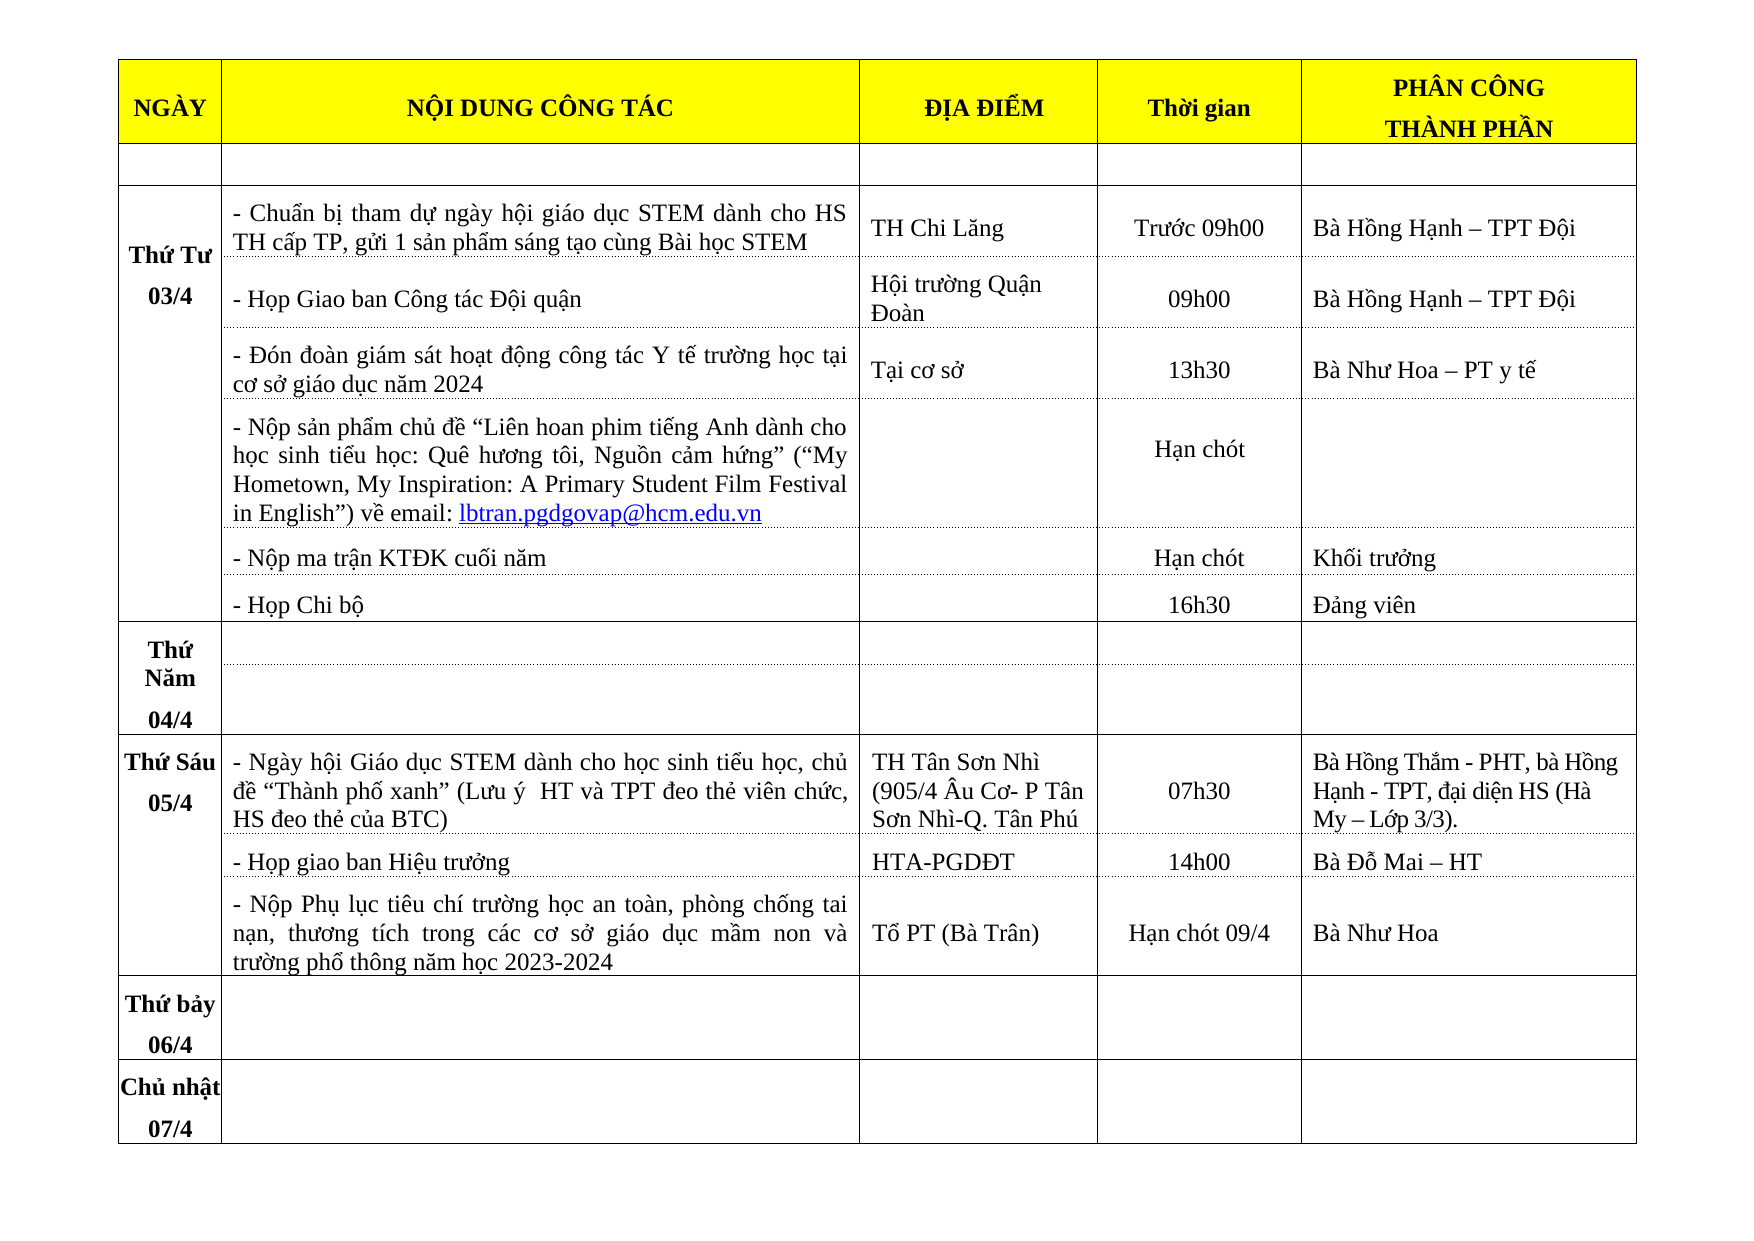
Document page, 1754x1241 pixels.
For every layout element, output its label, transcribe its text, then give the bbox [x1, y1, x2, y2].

table_cell [860, 398, 1097, 527]
table_header NGÀY [119, 60, 221, 143]
table_cell Bà Như Hoa [1302, 876, 1636, 975]
table_cell [860, 574, 1097, 621]
table_cell [860, 976, 1097, 1059]
table_cell [860, 527, 1097, 574]
table_cell [860, 664, 1097, 733]
table_cell - Nộp Phụ lục tiêu chí trường học an toàn, phòng chống tai nạn, thương tích trong các cơ sở giáo dục mầm non và trường phổ thông năm học 2023-2024 [222, 876, 859, 975]
table_cell [1098, 144, 1301, 185]
table_cell Chủ nhật 07/4 [119, 1060, 221, 1142]
table_cell [860, 144, 1097, 185]
table_cell [222, 622, 859, 663]
table_cell - Nộp sản phẩm chủ đề “Liên hoan phim tiếng Anh dành cho học sinh tiểu học: Quê hương tôi, Nguồn cảm hứng” (“My Hometown, My Inspiration: A Primary Student Film Festival in English”) về email: lbtran.pgdgovap@hcm.edu.vn [222, 398, 859, 527]
table_cell [222, 144, 859, 185]
table_cell TH Chi Lăng [860, 186, 1097, 256]
table_cell Bà Hồng Thắm - PHT, bà Hồng Hạnh - TPT, đại diện HS (Hà My – Lớp 3/3). [1302, 735, 1636, 833]
table_cell Đảng viên [1302, 574, 1636, 621]
table_cell Hạn chót [1098, 398, 1301, 527]
table_cell [860, 622, 1097, 663]
table_cell 16h30 [1098, 574, 1301, 621]
table_cell 07h30 [1098, 735, 1301, 833]
table_cell - Đón đoàn giám sát hoạt động công tác Y tế trường học tại cơ sở giáo dục năm 2024 [222, 327, 859, 398]
table_cell Tại cơ sở [860, 327, 1097, 398]
table_cell [1302, 144, 1636, 185]
table_cell [1302, 1060, 1636, 1142]
table_cell Hạn chót 09/4 [1098, 876, 1301, 975]
table_cell [860, 1060, 1097, 1142]
table_cell TH Tân Sơn Nhì (905/4 Âu Cơ- P Tân Sơn Nhì-Q. Tân Phú [860, 735, 1097, 833]
table_header ĐỊA ĐIỂM [860, 60, 1097, 143]
table_cell Tổ PT (Bà Trân) [860, 876, 1097, 975]
table_cell [1098, 622, 1301, 663]
table_cell [1302, 622, 1636, 663]
table_cell Khối trưởng [1302, 527, 1636, 574]
table_cell Thứ Sáu 05/4 [119, 735, 221, 975]
table_cell 09h00 [1098, 256, 1301, 327]
table_cell Bà Hồng Hạnh – TPT Đội [1302, 186, 1636, 256]
table_header NỘI DUNG CÔNG TÁC [222, 60, 859, 143]
table_cell [1098, 976, 1301, 1059]
table_cell - Chuẩn bị tham dự ngày hội giáo dục STEM dành cho HS TH cấp TP, gửi 1 sản phẩm sáng tạo cùng Bài học STEM [222, 186, 859, 256]
table_cell [1098, 664, 1301, 733]
table_header Thời gian [1098, 60, 1301, 143]
table_cell Thứ bảy 06/4 [119, 976, 221, 1059]
table_cell 13h30 [1098, 327, 1301, 398]
table_header PHÂN CÔNG THÀNH PHẦN [1302, 60, 1636, 143]
table_cell 14h00 [1098, 833, 1301, 876]
table_cell [222, 976, 859, 1059]
table_cell - Họp Chi bộ [222, 574, 859, 621]
table_cell [1302, 398, 1636, 527]
table_cell Hội trường Quận Đoàn [860, 256, 1097, 327]
table_cell Bà Hồng Hạnh – TPT Đội [1302, 256, 1636, 327]
table_cell Trước 09h00 [1098, 186, 1301, 256]
table_cell [222, 1060, 859, 1142]
table_cell Hạn chót [1098, 527, 1301, 574]
table_cell - Họp giao ban Hiệu trưởng [222, 833, 859, 876]
table_cell [1098, 1060, 1301, 1142]
table_cell Bà Như Hoa – PT y tế [1302, 327, 1636, 398]
table_cell - Ngày hội Giáo dục STEM dành cho học sinh tiểu học, chủ đề “Thành phố xanh” (Lưu ý HT và TPT đeo thẻ viên chức, HS đeo thẻ của BTC) [222, 735, 859, 833]
table_cell - Họp Giao ban Công tác Đội quận [222, 256, 859, 327]
table_cell Thứ Năm 04/4 [119, 622, 221, 733]
table_cell Bà Đỗ Mai – HT [1302, 833, 1636, 876]
table_cell [222, 664, 859, 733]
table_cell [1302, 664, 1636, 733]
table_cell - Nộp ma trận KTĐK cuối năm [222, 527, 859, 574]
table_cell [1302, 976, 1636, 1059]
table_cell Thứ Tư 03/4 [119, 186, 221, 621]
table_cell HTA-PGDĐT [860, 833, 1097, 876]
